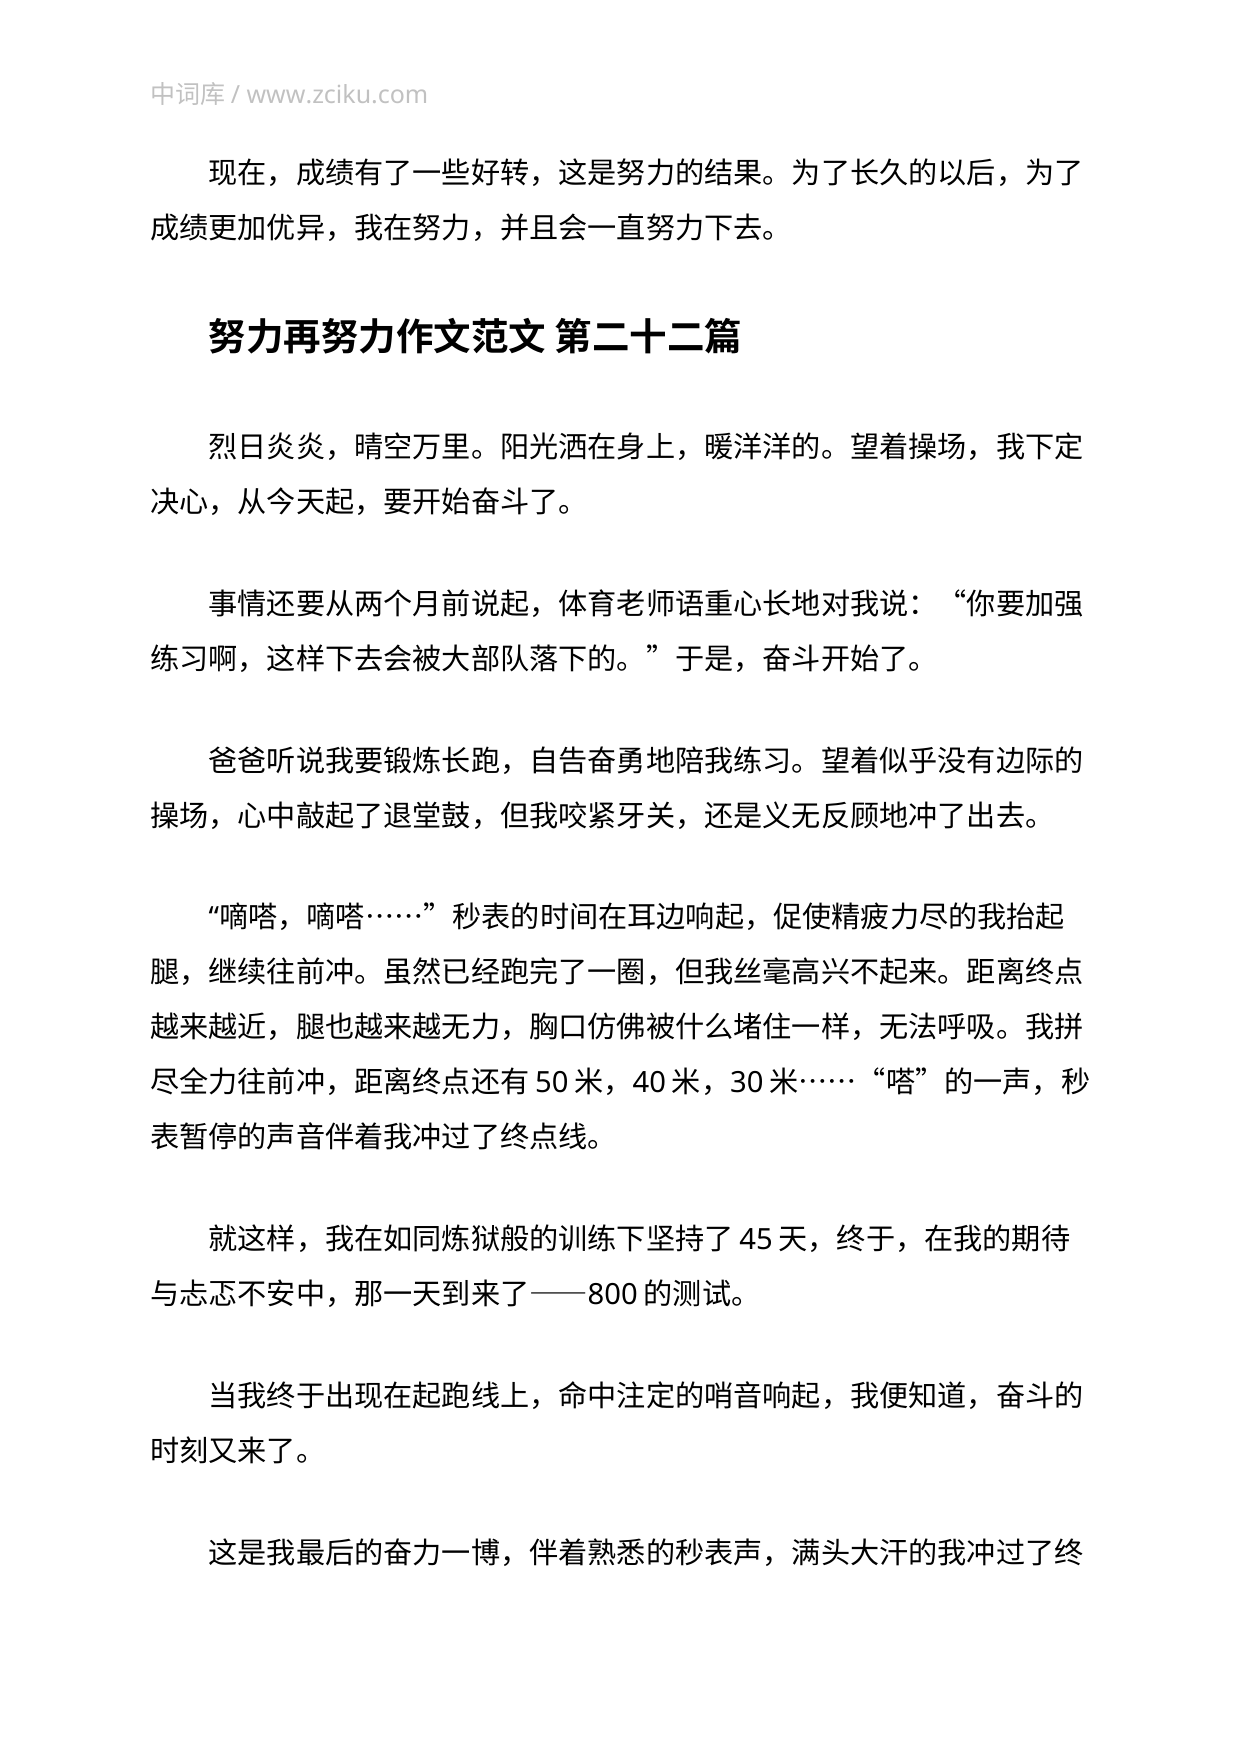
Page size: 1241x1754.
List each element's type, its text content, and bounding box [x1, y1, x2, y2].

text 努力再努力作文范文 第二十二篇 [150, 307, 1090, 361]
text 当我终于出现在起跑线上，命中注定的哨音响起，我便知道，奋斗的时刻又来了。 [150, 1373, 1090, 1470]
text 现在，成绩有了一些好转，这是努力的结果。为了长久的以后，为了成绩更加优异，我在努力，并且会一直努力下去。 [150, 150, 1090, 247]
text 事情还要从两个月前说起，体育老师语重心长地对我说：“你要加强练习啊，这样下去会被大部队落下的。”于是，奋斗开始了。 [150, 581, 1090, 678]
text 就这样，我在如同炼狱般的训练下坚持了45天，终于，在我的期待与忐忑不安中，那一天到来了——800的测试。 [150, 1216, 1090, 1313]
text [150, 1529, 1090, 1572]
text 爸爸听说我要锻炼长跑，自告奋勇地陪我练习。望着似乎没有边际的操场，心中敲起了退堂鼓，但我咬紧牙关，还是义无反顾地冲了出去。 [150, 737, 1090, 834]
text “嘀嗒，嘀嗒……”秒表的时间在耳边响起，促使精疲力尽的我抬起腿，继续往前冲。虽然已经跑完了一圈，但我丝毫高兴不起来。距离终点越来越近，腿也越来越无力，胸口仿佛被什么堵住一样，无法呼吸。我拼尽全力往前冲，距离终点还有50米，40米，30米……“嗒”的一声，秒表暂停的声音伴着我冲过了终点线。 [150, 894, 1090, 1156]
text 烈日炎炎，晴空万里。阳光洒在身上，暖洋洋的。望着操场，我下定决心，从今天起，要开始奋斗了。 [150, 424, 1090, 521]
